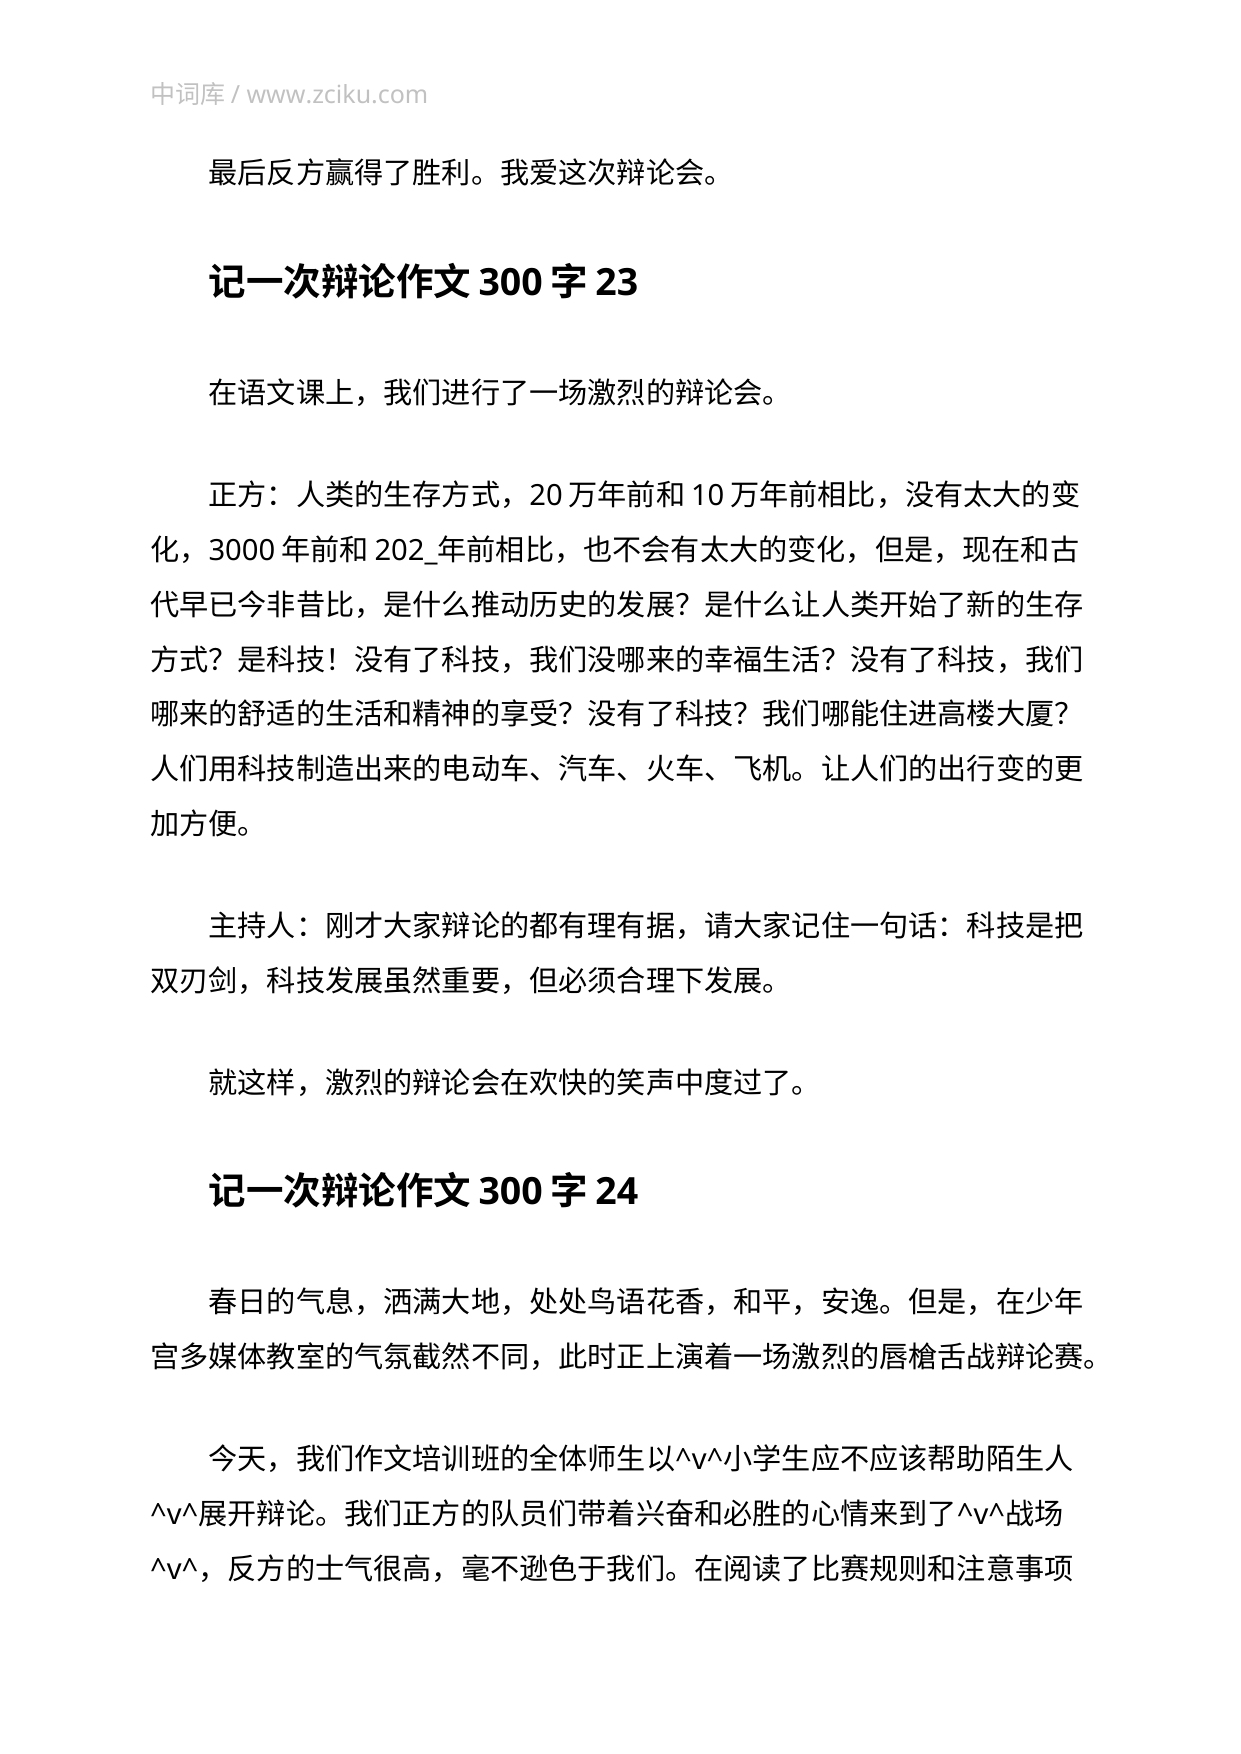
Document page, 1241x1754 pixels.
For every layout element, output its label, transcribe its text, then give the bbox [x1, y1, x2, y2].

text 最后反方赢得了胜利。我爱这次辩论会。 [150, 150, 1090, 192]
text 在语文课上，我们进行了一场激烈的辩论会。 [150, 369, 1090, 412]
text 记一次辩论作文300字24 [150, 1161, 1090, 1215]
text 正方：人类的生存方式，20万年前和10万年前相比，没有太大的变化，3000年前和202_年前相比，也不会有太大的变化，但是，现在和古代早已今非昔比，是什么推动历史的发展？是什么让人类开始了新的生存方式？是科技！没有了科技，我们没哪来的幸福生活？没有了科技，我们哪来的舒适的生活和精神的享受？没有了科技？我们哪能住进高楼大厦？人们用科技制造出来的电动车、汽车、火车、飞机。让人们的出行变的更加方便。 [150, 471, 1090, 843]
text 记一次辩论作文300字23 [150, 252, 1090, 306]
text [150, 1435, 1090, 1588]
text 春日的气息，洒满大地，处处鸟语花香，和平，安逸。但是，在少年宫多媒体教室的气氛截然不同，此时正上演着一场激烈的唇槍舌战辩论赛。 [150, 1278, 1090, 1376]
text 就这样，激烈的辩论会在欢快的笑声中度过了。 [150, 1059, 1090, 1101]
text 主持人：刚才大家辩论的都有理有据，请大家记住一句话：科技是把双刃剑，科技发展虽然重要，但必须合理下发展。 [150, 902, 1090, 1000]
